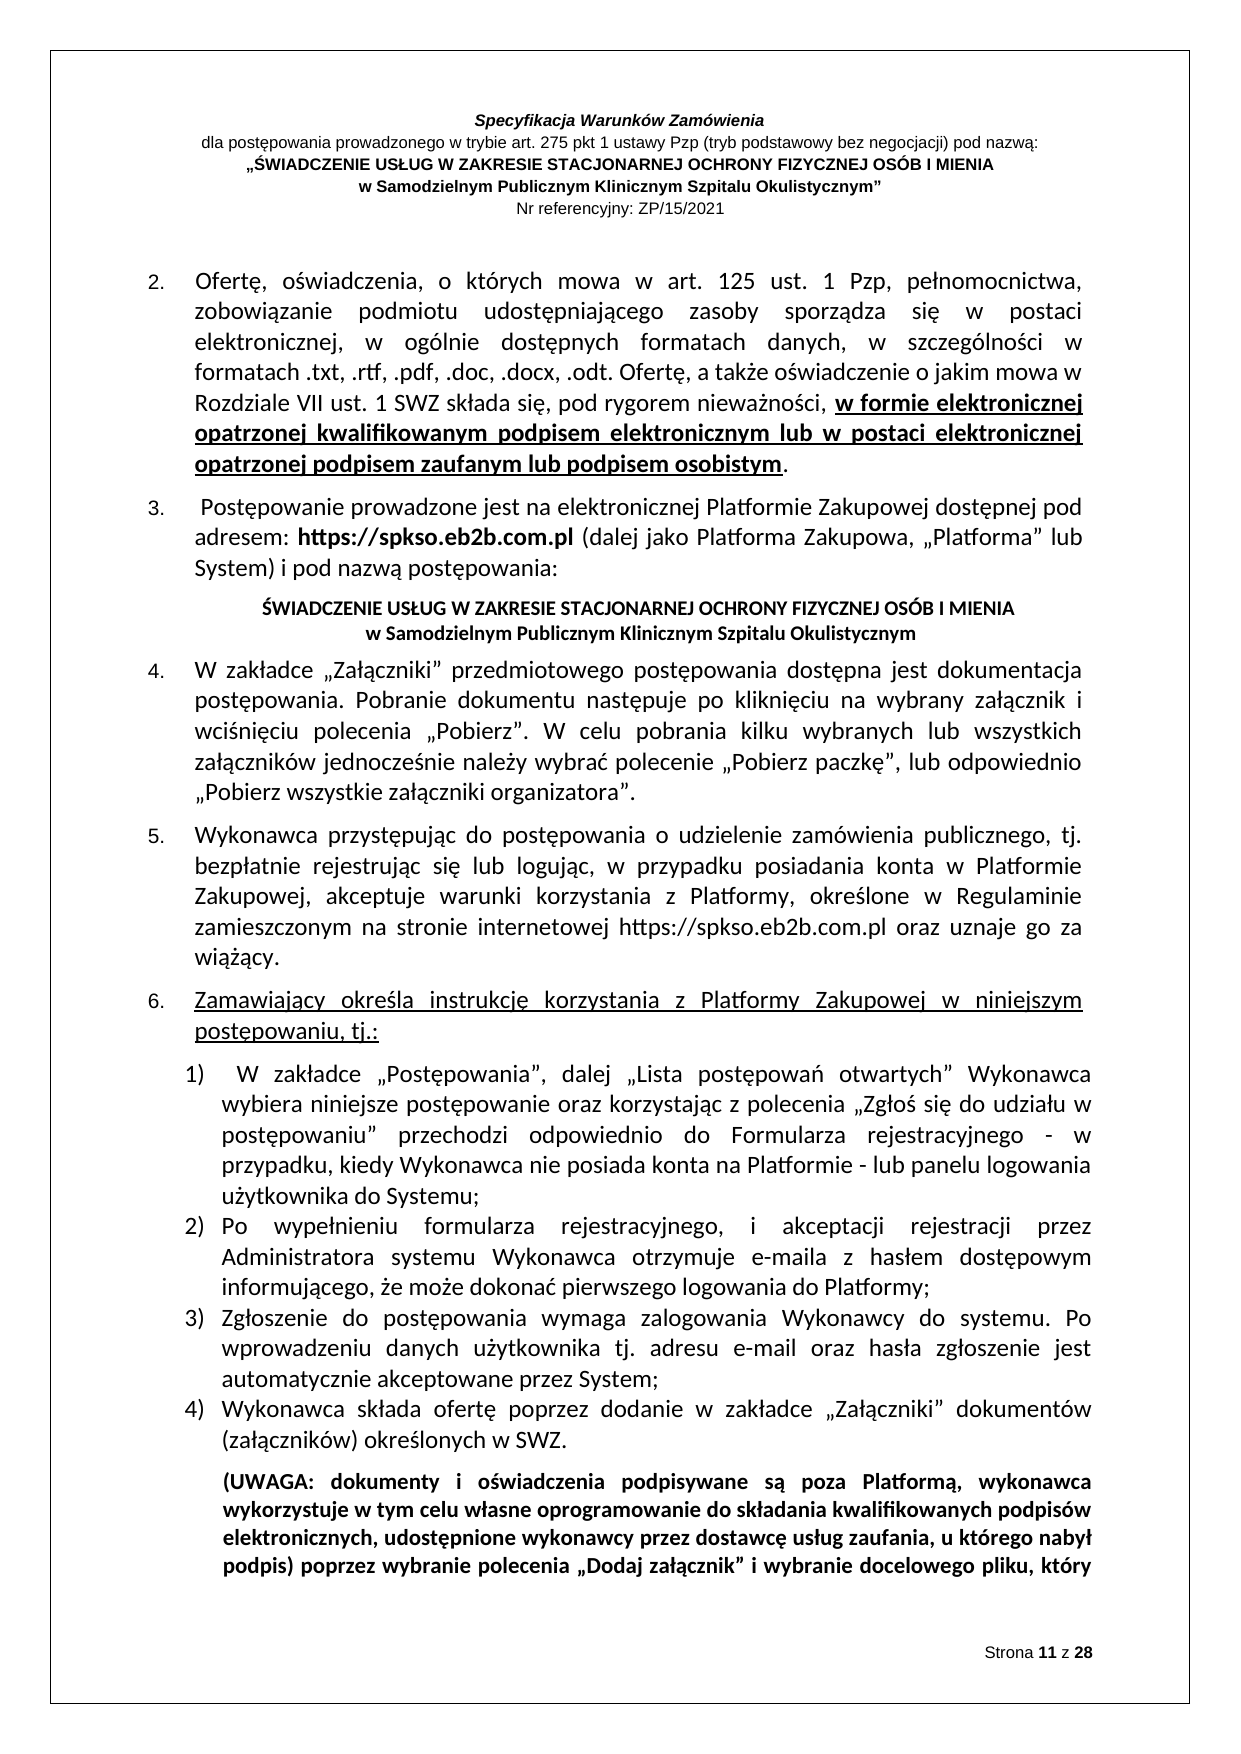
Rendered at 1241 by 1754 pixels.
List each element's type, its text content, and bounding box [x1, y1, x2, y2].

list Zgłoszenie do postępowania wymaga zalogowania Wykonawcy do systemu. Po wprowadzeniu danych użytkownika tj. adresu e-mail oraz hasła zgłoszenie jest automatycznie akceptowane przez System; [184, 1302, 1093, 1394]
list Po wypełnieniu formularza rejestracyjnego, i akceptacji rejestracji przez Administratora systemu Wykonawca otrzymuje e-maila z hasłem dostępowym informującego, że może dokonać pierwszego logowania do Platformy; [184, 1211, 1093, 1302]
list W zakładce „Postępowania”, dalej „Lista postępowań otwartych” Wykonawca wybiera niniejsze postępowanie oraz korzystając z polecenia „Zgłoś się do udziału w postępowaniu” przechodzi odpowiednio do Formularza rejestracyjnego - w przypadku, kiedy Wykonawca nie posiada konta na Platformie - lub panelu logowania użytkownika do Systemu; [184, 1058, 1093, 1211]
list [223, 1467, 1093, 1579]
list Ofertę, oświadczenia, o których mowa w art. 125 ust. 1 Pzp, pełnomocnictwa, zobowiązanie podmiotu udostępniającego zasoby sporządza się w postaci elektronicznej, w ogólnie dostępnych formatach danych, w szczególności w formatach .txt, .rtf, .pdf, .doc, .docx, .odt. Ofertę, a także oświadczenie o jakim mowa w Rozdziale VII ust. 1 SWZ składa się, pod rygorem nieważności, w formie elektronicznej opatrzonej kwalifikowanym podpisem elektronicznym lub w postaci elektronicznej opatrzonej podpisem zaufanym lub podpisem osobistym. [148, 265, 1083, 478]
list W zakładce „Załączniki” przedmiotowego postępowania dostępna jest dokumentacja postępowania. Pobranie dokumentu następuje po kliknięciu na wybrany załącznik i wciśnięciu polecenia „Pobierz”. W celu pobrania kilku wybranych lub wszystkich załączników jednocześnie należy wybrać polecenie „Pobierz paczkę”, lub odpowiednio „Pobierz wszystkie załączniki organizatora”. [148, 654, 1083, 807]
list Wykonawca składa ofertę poprzez dodanie w zakładce „Załączniki” dokumentów (załączników) określonych w SWZ. [184, 1394, 1093, 1455]
list Zamawiający określa instrukcję korzystania z Platformy Zakupowej w niniejszym postępowaniu, tj.: [148, 984, 1083, 1045]
list Postępowanie prowadzone jest na elektronicznej Platformie Zakupowej dostępnej pod adresem: https://spkso.eb2b.com.pl (dalej jako Platforma Zakupowa, „Platforma” lub System) i pod nazwą postępowania: [148, 491, 1083, 582]
text w Samodzielnym Publicznym Klinicznym Szpitalu Okulistycznym [185, 620, 1093, 646]
text ŚWIADCZENIE USŁUG W ZAKRESIE STACJONARNEJ OCHRONY FIZYCZNEJ OSÓB I MIENIA [185, 595, 1093, 620]
list Wykonawca przystępując do postępowania o udzielenie zamówienia publicznego, tj. bezpłatnie rejestrując się lub logując, w przypadku posiadania konta w Platformie Zakupowej, akceptuje warunki korzystania z Platformy, określone w Regulaminie zamieszczonym na stronie internetowej https://spkso.eb2b.com.pl oraz uznaje go za wiążący. [148, 819, 1083, 972]
